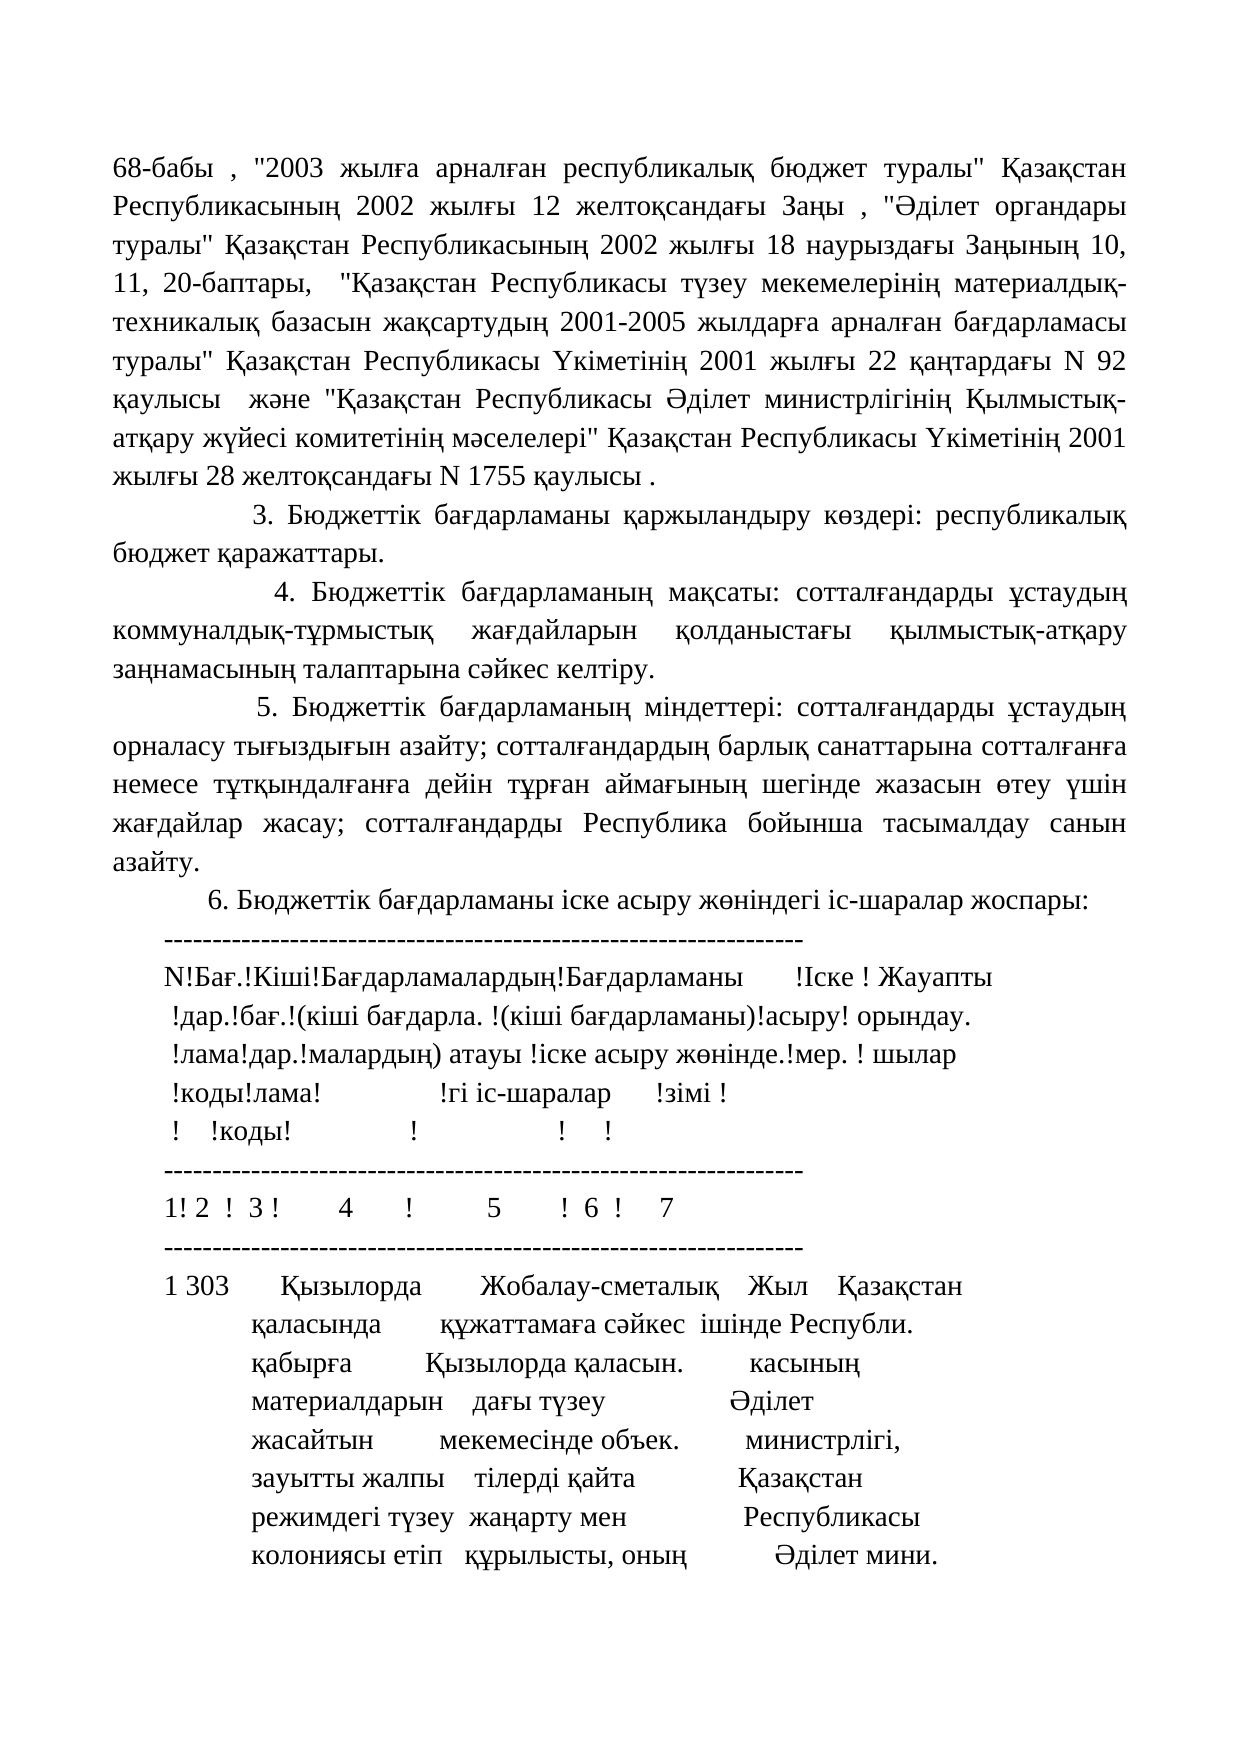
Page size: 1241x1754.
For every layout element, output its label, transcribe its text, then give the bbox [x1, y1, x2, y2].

text қаласында құжаттамаға сәйкес ішінде Республи. [112, 1306, 1128, 1340]
text 1! 2 ! 3 ! 4 ! 5 ! 6 ! 7 [112, 1191, 1128, 1224]
text 4. Бюджеттiк бағдарламаның мақсаты: сотталғандарды ұстаудың коммуналдық-тұрмыстық жағдайларын қолданыстағы қылмыстық-атқару заңнамасының талаптарына сәйкес келтiру. [112, 574, 1128, 684]
text материалдарын дағы түзеу Әділет [112, 1383, 1128, 1417]
text ------------------------------------------------------------------ [112, 1152, 1128, 1186]
text жасайтын мекемесiнде объек. министрлігі, [112, 1422, 1128, 1455]
text қабырға Қызылорда қаласын. касының [112, 1345, 1128, 1378]
text ------------------------------------------------------------------ [112, 921, 1128, 954]
text 5. Бюджеттік бағдарламаның мiндеттерi: сотталғандарды ұстаудың орналасу тығыздығын азайту; сотталғандардың барлық санаттарына сотталғанға немесе тұтқындалғанға дейiн тұрған аймағының шегінде жазасын өтеу үшiн жағдайлар жасау; сотталғандарды Республика бойынша тасымалдау санын азайту. [112, 689, 1128, 877]
text ------------------------------------------------------------------ [112, 1229, 1128, 1263]
text колониясы етiп құрылысты, оның Әділет мини. [112, 1537, 1128, 1571]
text 1 303 Қызылорда Жобалау-сметалық Жыл Қазақстан [112, 1268, 1128, 1301]
text !коды!лама! !гі іс-шаралар !зімі ! [112, 1075, 1128, 1108]
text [112, 150, 1128, 492]
text зауытты жалпы тілердi қайта Қазақстан [112, 1460, 1128, 1494]
text !дар.!бағ.!(кіші бағдарла. !(кіші бағдарламаны)!асыру! орындау. [112, 998, 1128, 1031]
text режимдегi түзеу жаңарту мен Республикасы [112, 1499, 1128, 1532]
text !лама!дар.!малардың) атауы !іске асыру жөнінде.!мер. ! шылар [112, 1036, 1128, 1070]
text 6. Бюджеттiк бағдарламаны iске асыру жөніндегi iс-шаралар жоспары: [112, 882, 1128, 916]
text ! !коды! ! ! ! [112, 1113, 1128, 1147]
text 3. Бюджеттiк бағдарламаны қаржыландыру көздерi: республикалық бюджет қаражаттары. [112, 497, 1128, 569]
text N!Бағ.!Кіші!Бағдарламалардың!Бағдарламаны !Іске ! Жауапты [112, 959, 1128, 993]
